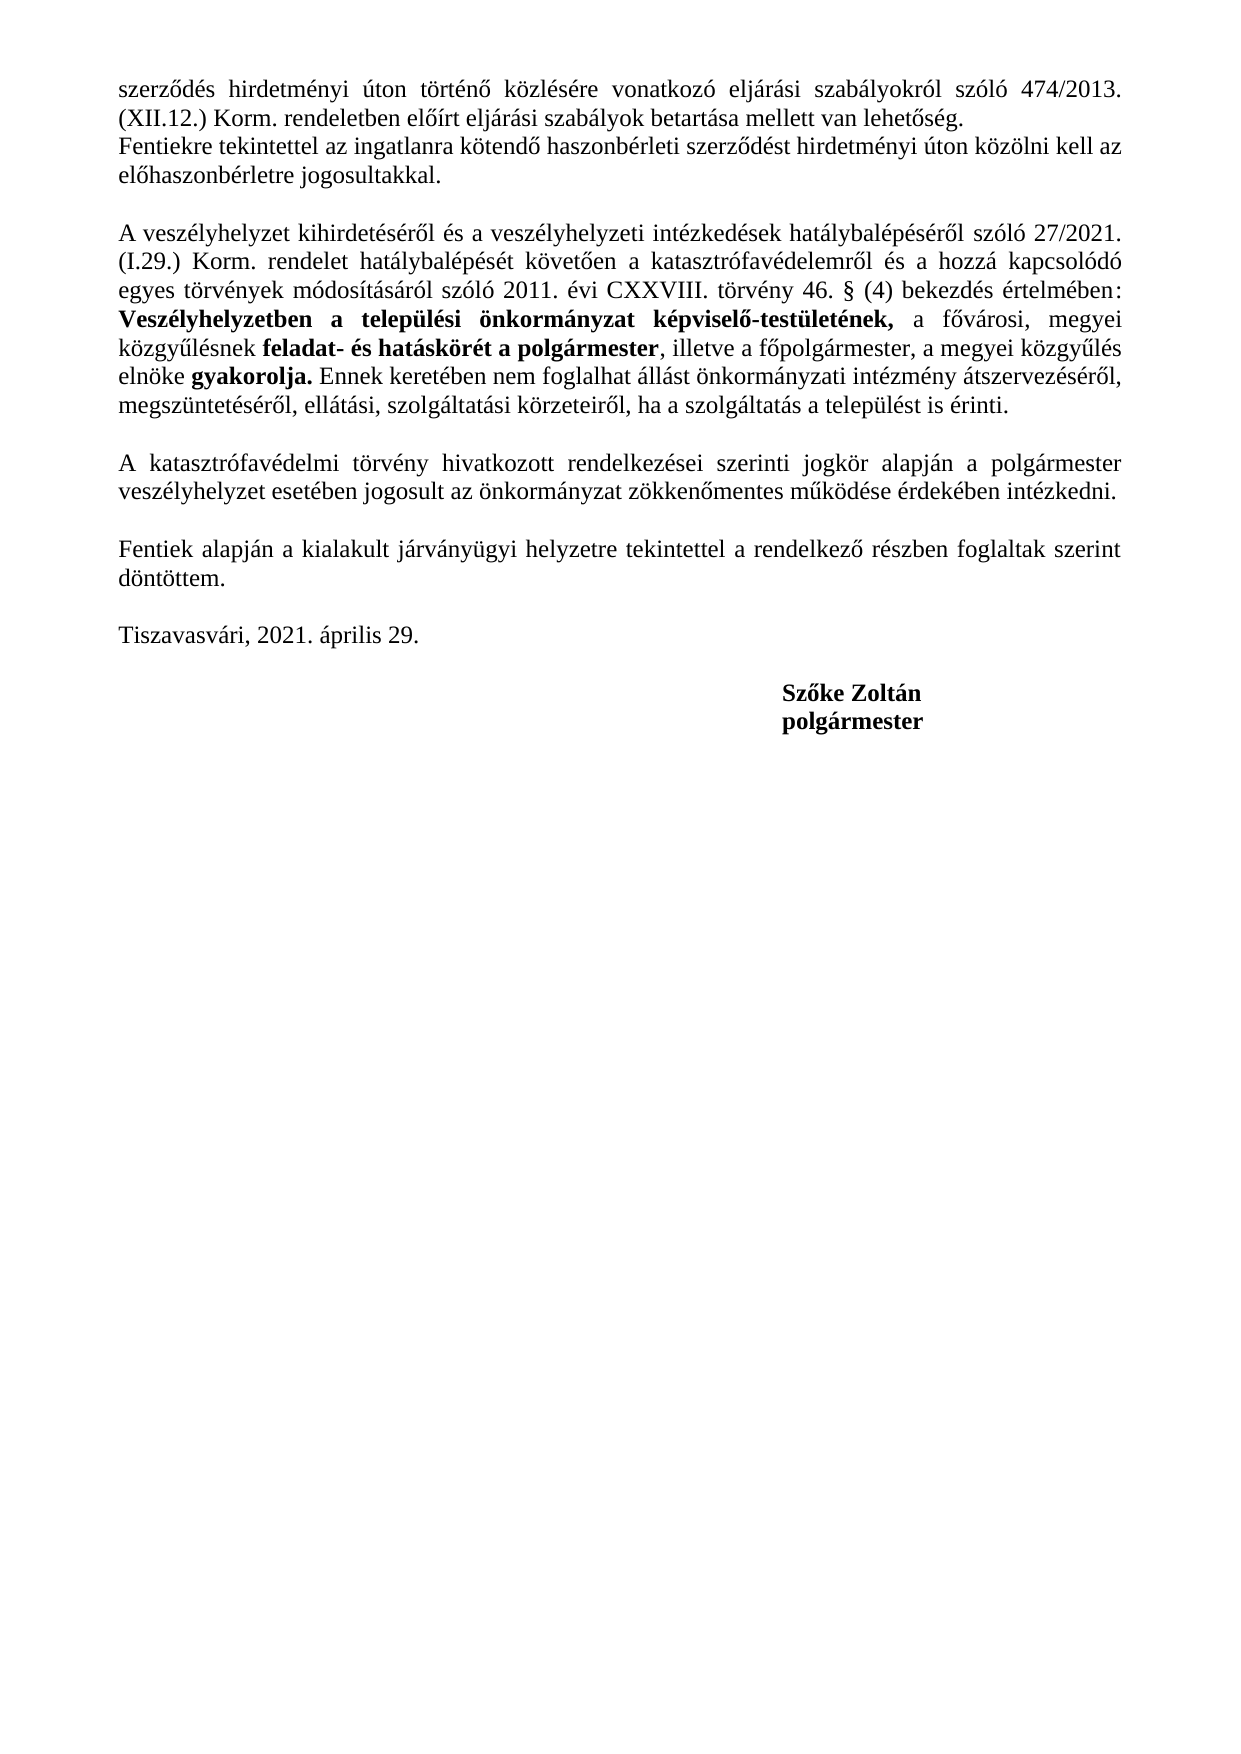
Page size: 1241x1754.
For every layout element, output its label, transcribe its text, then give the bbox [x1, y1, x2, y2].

text A veszélyhelyzet kihirdetéséről és a veszélyhelyzeti intézkedések hatálybalépéséről szóló 27/2021. (I.29.) Korm. rendelet hatálybalépését követően a katasztrófavédelemről és a hozzá kapcsolódó egyes törvények módosításáról szóló 2011. évi CXXVIII. törvény 46. § (4) bekezdés értelmében: Veszélyhelyzetben a települési önkormányzat képviselő-testületének, a fővárosi, megyei közgyűlésnek feladat- és hatáskörét a polgármester, illetve a főpolgármester, a megyei közgyűlés elnöke gyakorolja. Ennek keretében nem foglalhat állást önkormányzati intézmény átszervezéséről, megszüntetéséről, ellátási, szolgáltatási körzeteiről, ha a szolgáltatás a települést is érinti. [118, 218, 1122, 419]
text Szőke Zoltán [118, 678, 1122, 706]
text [118, 74, 1122, 131]
text polgármester [118, 706, 1122, 735]
text Fentiekre tekintettel az ingatlanra kötendő haszonbérleti szerződést hirdetményi úton közölni kell az előhaszonbérletre jogosultakkal. [118, 131, 1122, 189]
text Tiszavasvári, 2021. április 29. [118, 620, 1122, 649]
text A katasztrófavédelmi törvény hivatkozott rendelkezései szerinti jogkör alapján a polgármester veszélyhelyzet esetében jogosult az önkormányzat zökkenőmentes működése érdekében intézkedni. [118, 448, 1122, 505]
text Fentiek alapján a kialakult járványügyi helyzetre tekintettel a rendelkező részben foglaltak szerint döntöttem. [118, 534, 1122, 591]
